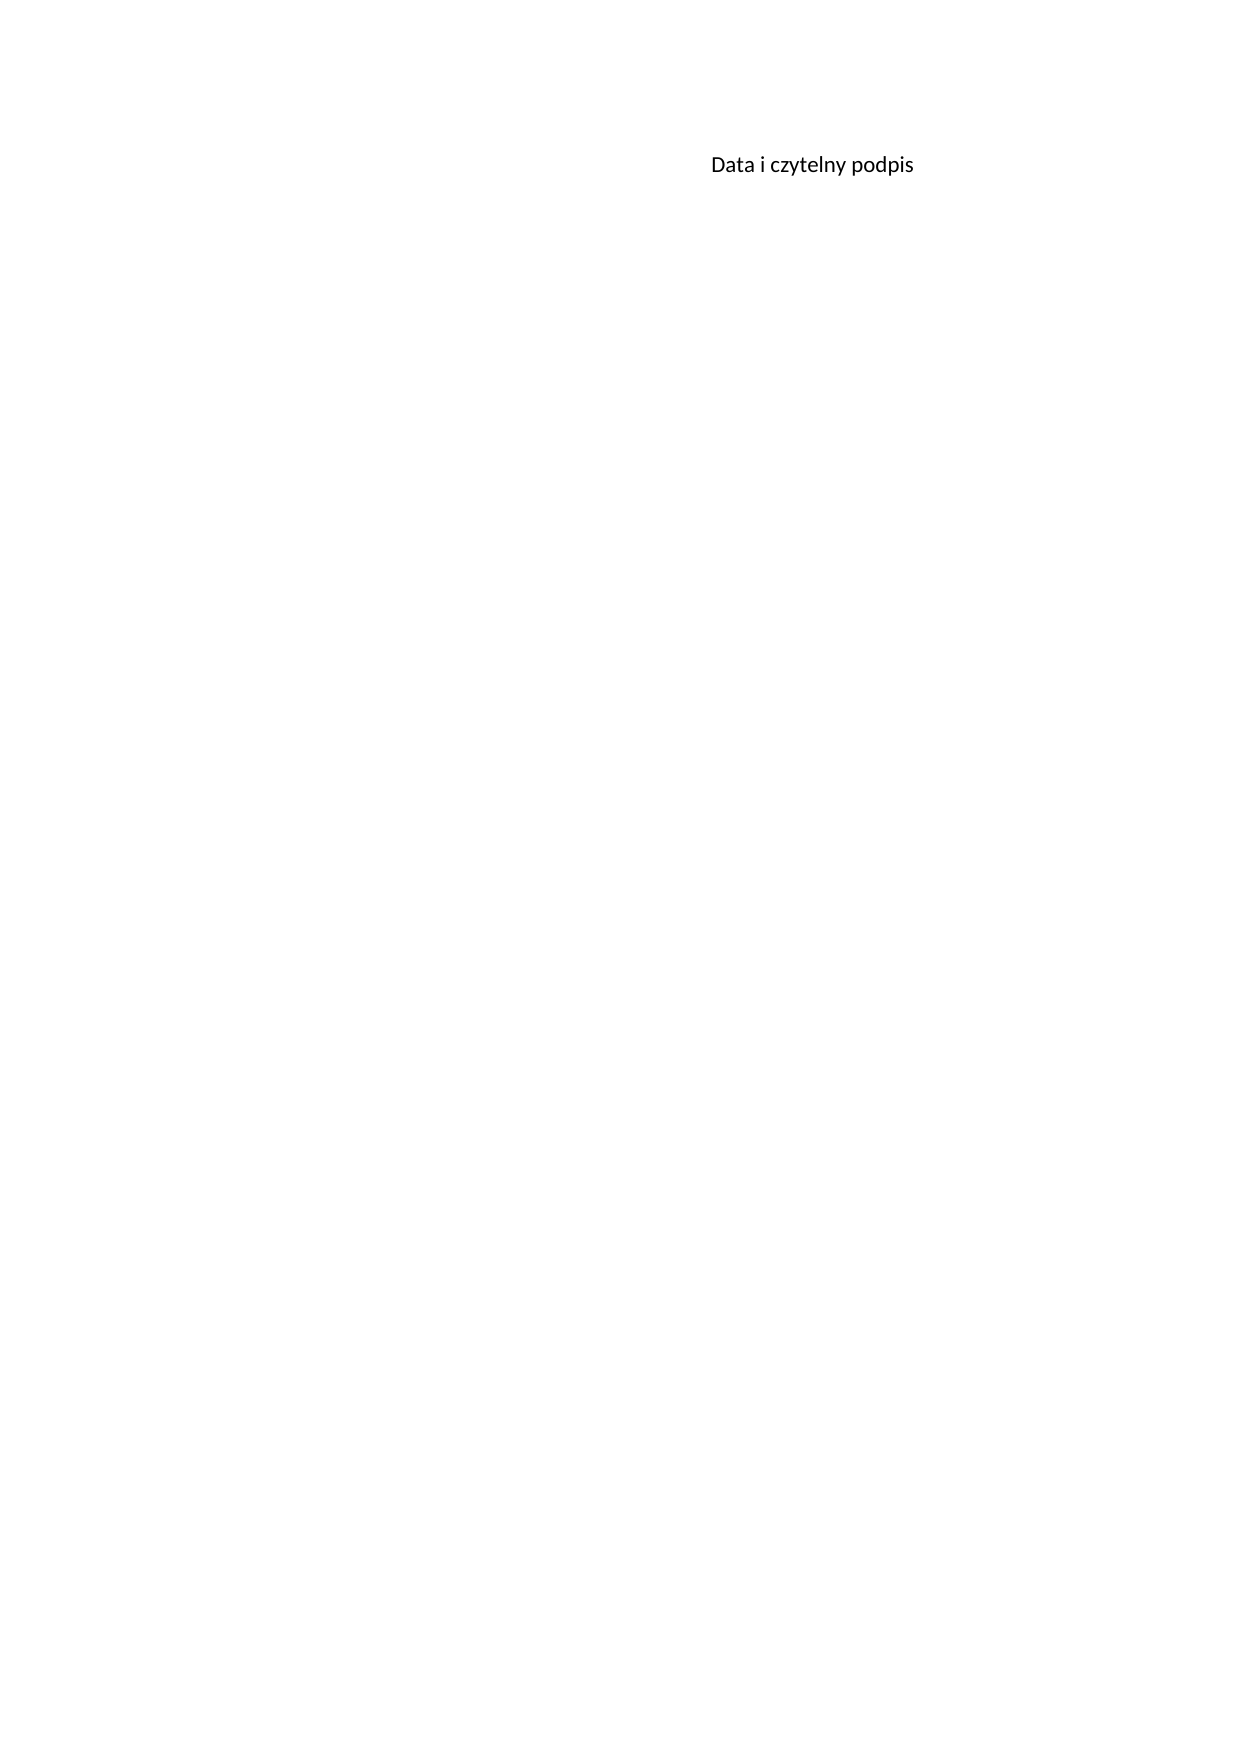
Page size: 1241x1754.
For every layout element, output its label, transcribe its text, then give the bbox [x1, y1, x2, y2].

text Data i czytelny podpis [150, 150, 1090, 178]
